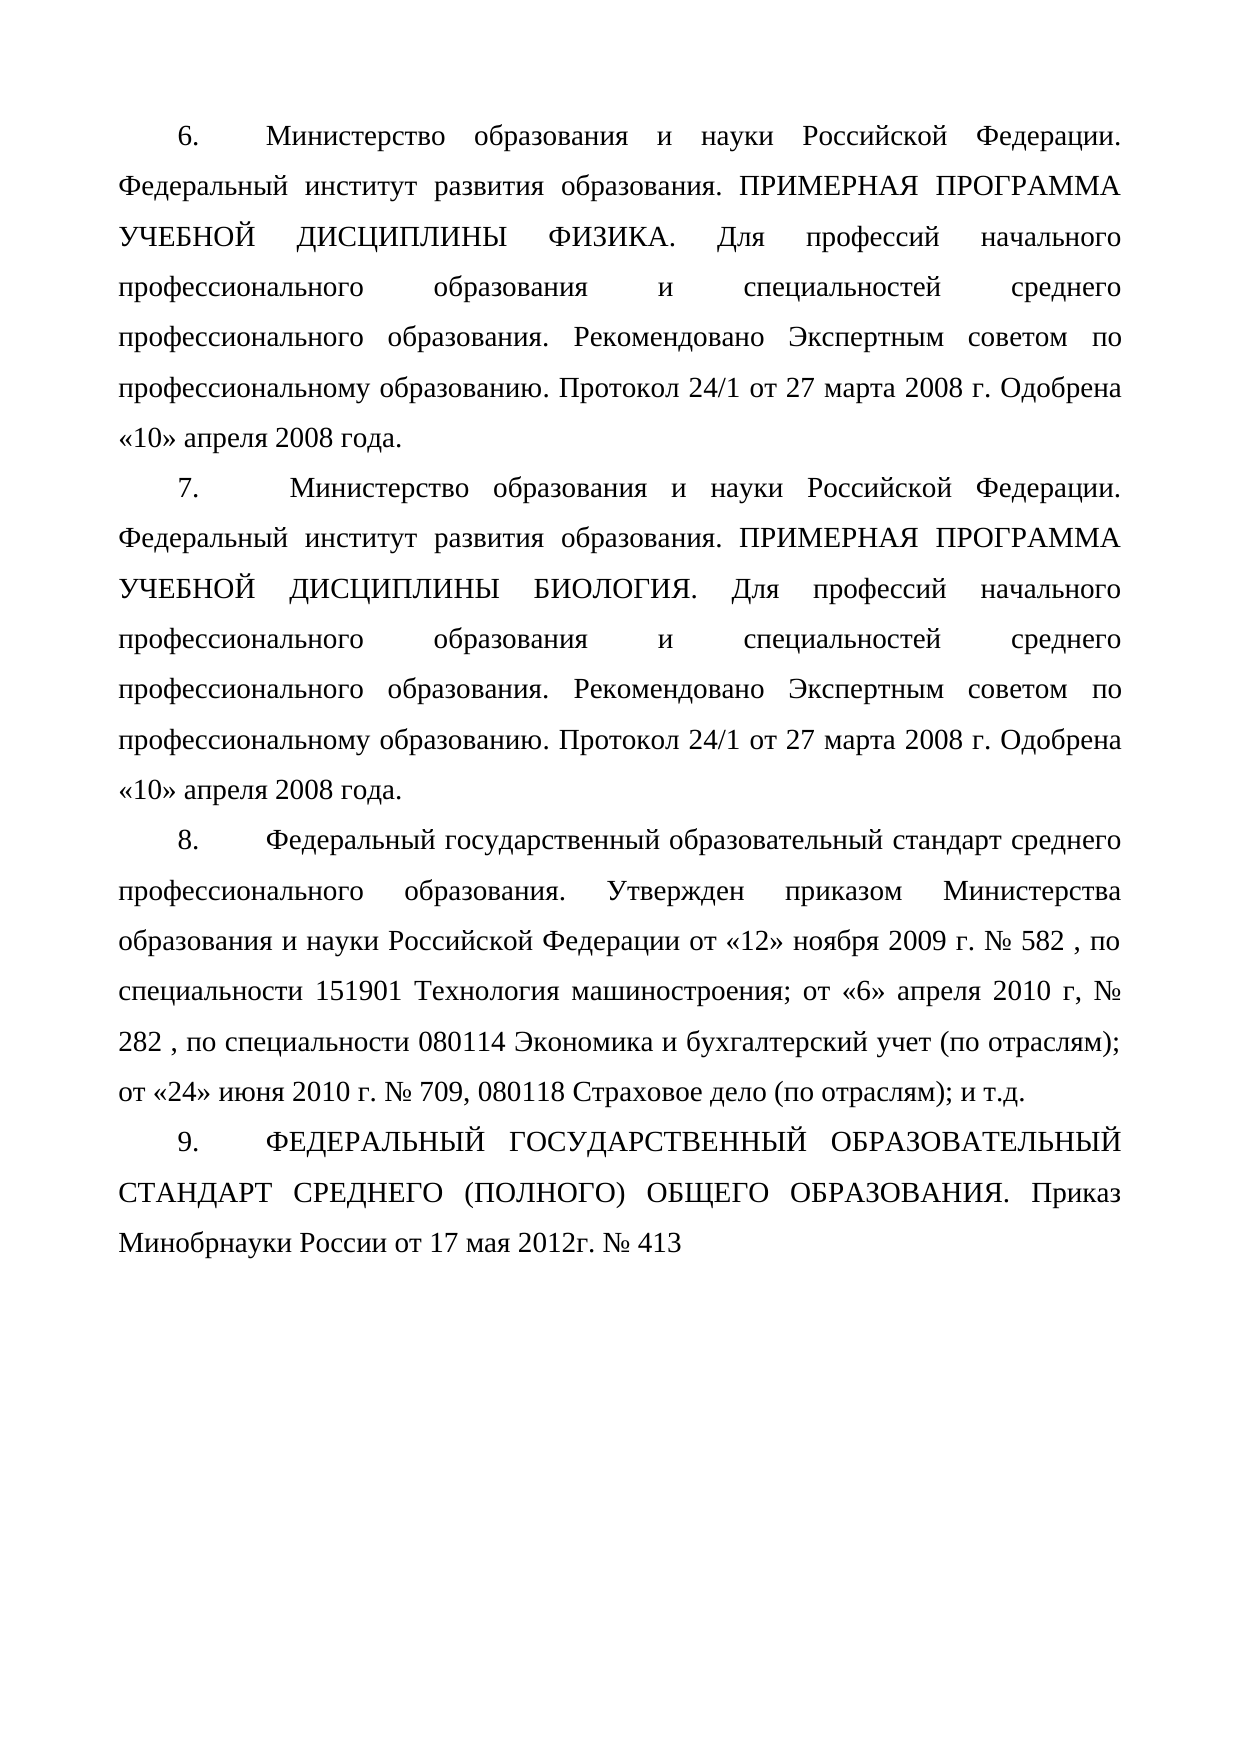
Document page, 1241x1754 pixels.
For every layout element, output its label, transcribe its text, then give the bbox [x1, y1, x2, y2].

list Федеральный государственный образовательный стандарт среднего профессионального образования. Утвержден приказом Министерства образования и науки Российской Федерации от «12» ноября 2009 г. № 582 , по специальности 151901 Технология машиностроения; от «6» апреля 2010 г, № 282 , по специальности 080114 Экономика и бухгалтерский учет (по отраслям); от «24» июня 2010 г. № 709, 080118 Страховое дело (по отраслям); и т.д. [118, 822, 1122, 1108]
list Министерство образования и науки Российской Федерации. Федеральный институт развития образования. ПРИМЕРНАЯ ПРОГРАММА УЧЕБНОЙ ДИСЦИПЛИНЫ ФИЗИКА. Для профессий начального профессионального образования и специальностей среднего профессионального образования. Рекомендовано Экспертным советом по профессиональному образованию. Протокол 24/1 от 27 марта 2008 г. Одобрена «10» апреля 2008 года. [118, 118, 1122, 453]
list ФЕДЕРАЛЬНЫЙ ГОСУДАРСТВЕННЫЙ ОБРАЗОВАТЕЛЬНЫЙ СТАНДАРТ СРЕДНЕГО (ПОЛНОГО) ОБЩЕГО ОБРАЗОВАНИЯ. Приказ Минобрнауки России от 17 мая 2012г. № 413 [118, 1124, 1122, 1258]
list Министерство образования и науки Российской Федерации. Федеральный институт развития образования. ПРИМЕРНАЯ ПРОГРАММА УЧЕБНОЙ ДИСЦИПЛИНЫ БИОЛОГИЯ. Для профессий начального профессионального образования и специальностей среднего профессионального образования. Рекомендовано Экспертным советом по профессиональному образованию. Протокол 24/1 от 27 марта 2008 г. Одобрена «10» апреля 2008 года. [118, 470, 1122, 806]
